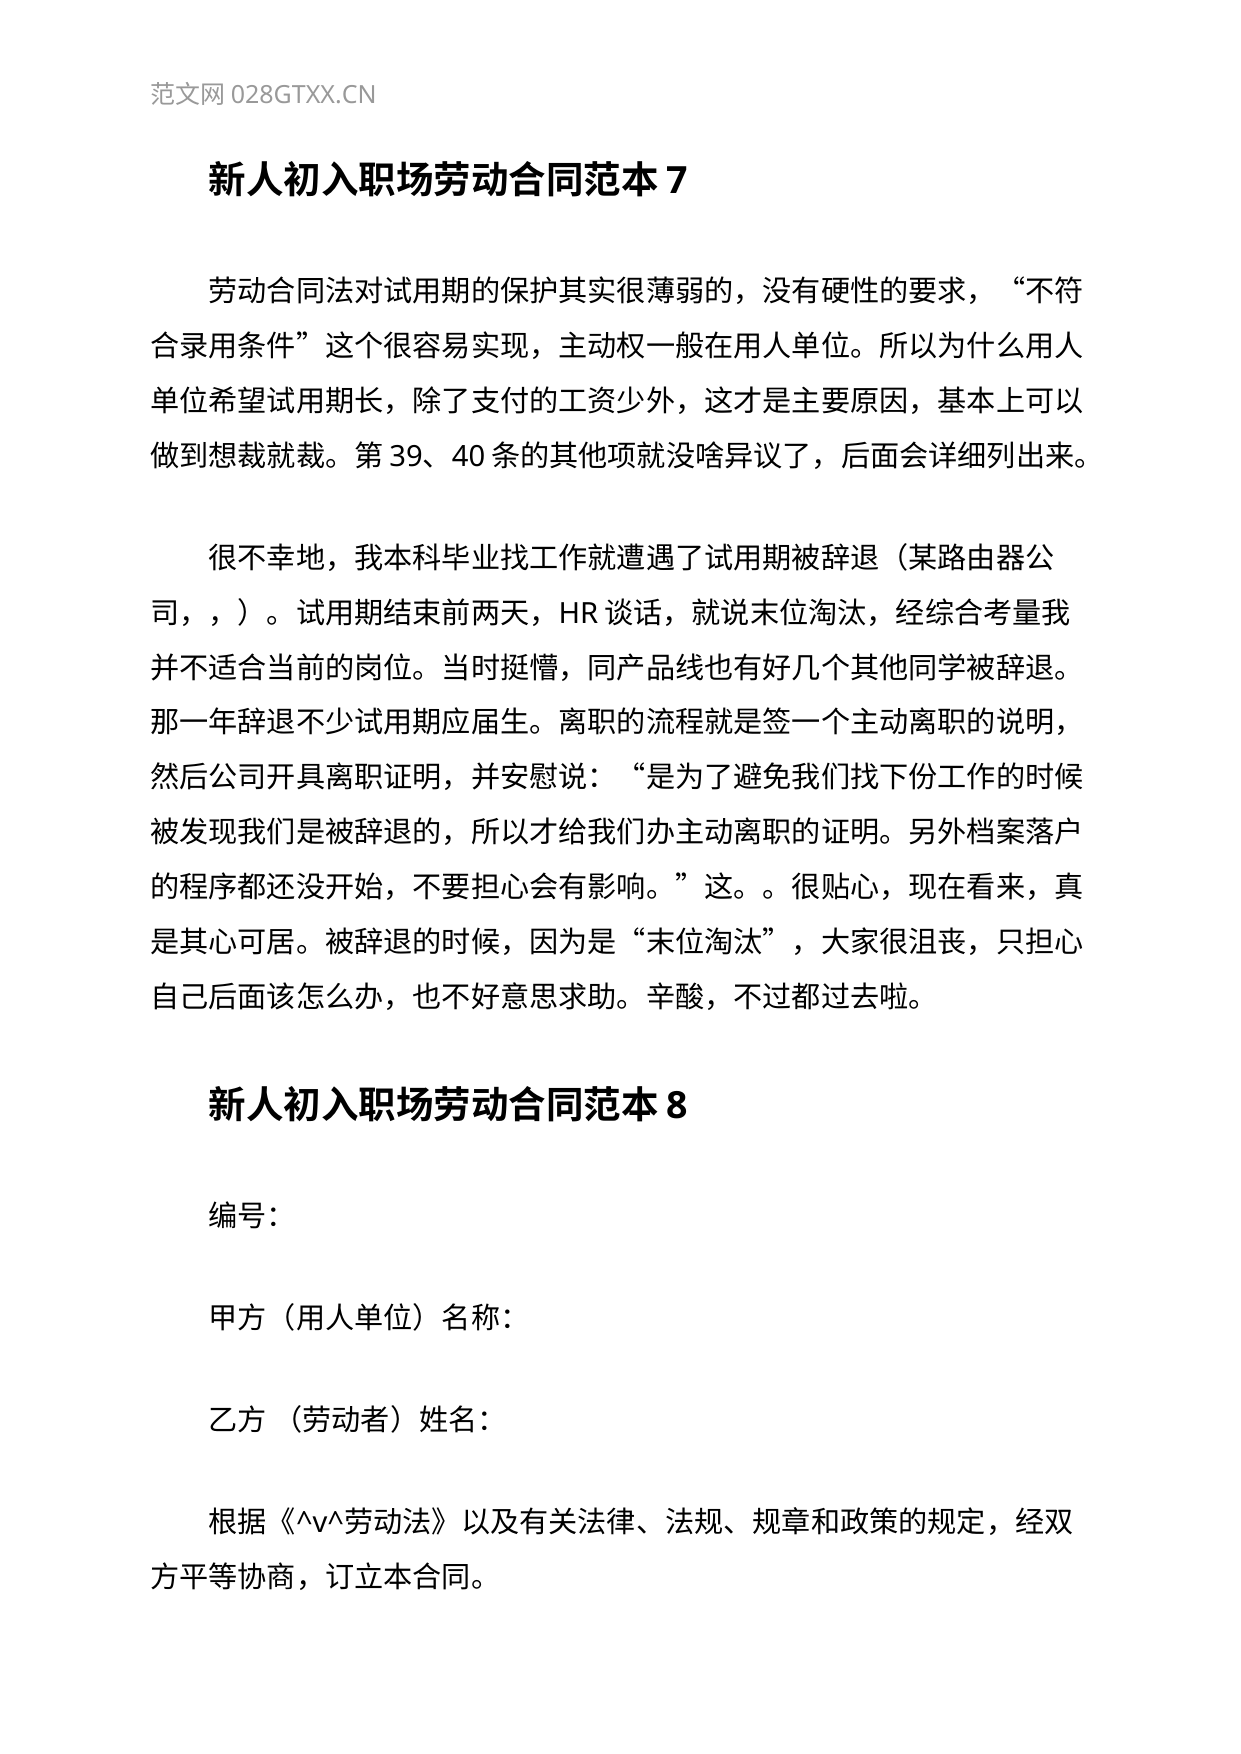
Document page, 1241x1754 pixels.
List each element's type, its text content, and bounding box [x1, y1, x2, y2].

text 编号： [150, 1193, 1090, 1235]
text 新人初入职场劳动合同范本7 [150, 150, 1090, 204]
text 根据《^v^劳动法》以及有关法律、法规、规章和政策的规定，经双方平等协商，订立本合同。 [150, 1498, 1090, 1596]
text 乙方 （劳动者）姓名： [150, 1396, 1090, 1439]
text 很不幸地，我本科毕业找工作就遭遇了试用期被辞退（某路由器公司，，）。试用期结束前两天，HR谈话，就说末位淘汰，经综合考量我并不适合当前的岗位。当时挺懵，同产品线也有好几个其他同学被辞退。那一年辞退不少试用期应届生。离职的流程就是签一个主动离职的说明，然后公司开具离职证明，并安慰说：“是为了避免我们找下份工作的时候被发现我们是被辞退的，所以才给我们办主动离职的证明。另外档案落户的程序都还没开始，不要担心会有影响。”这。。很贴心，现在看来，真是其心可居。被辞退的时候，因为是“末位淘汰”，大家很沮丧，只担心自己后面该怎么办，也不好意思求助。辛酸，不过都过去啦。 [150, 534, 1090, 1016]
text 甲方（用人单位）名称： [150, 1295, 1090, 1337]
text 新人初入职场劳动合同范本8 [150, 1075, 1090, 1130]
text 劳动合同法对试用期的保护其实很薄弱的，没有硬性的要求，“不符合录用条件”这个很容易实现，主动权一般在用人单位。所以为什么用人单位希望试用期长，除了支付的工资少外，这才是主要原因，基本上可以做到想裁就裁。第39、40条的其他项就没啥异议了，后面会详细列出来。 [150, 268, 1090, 475]
